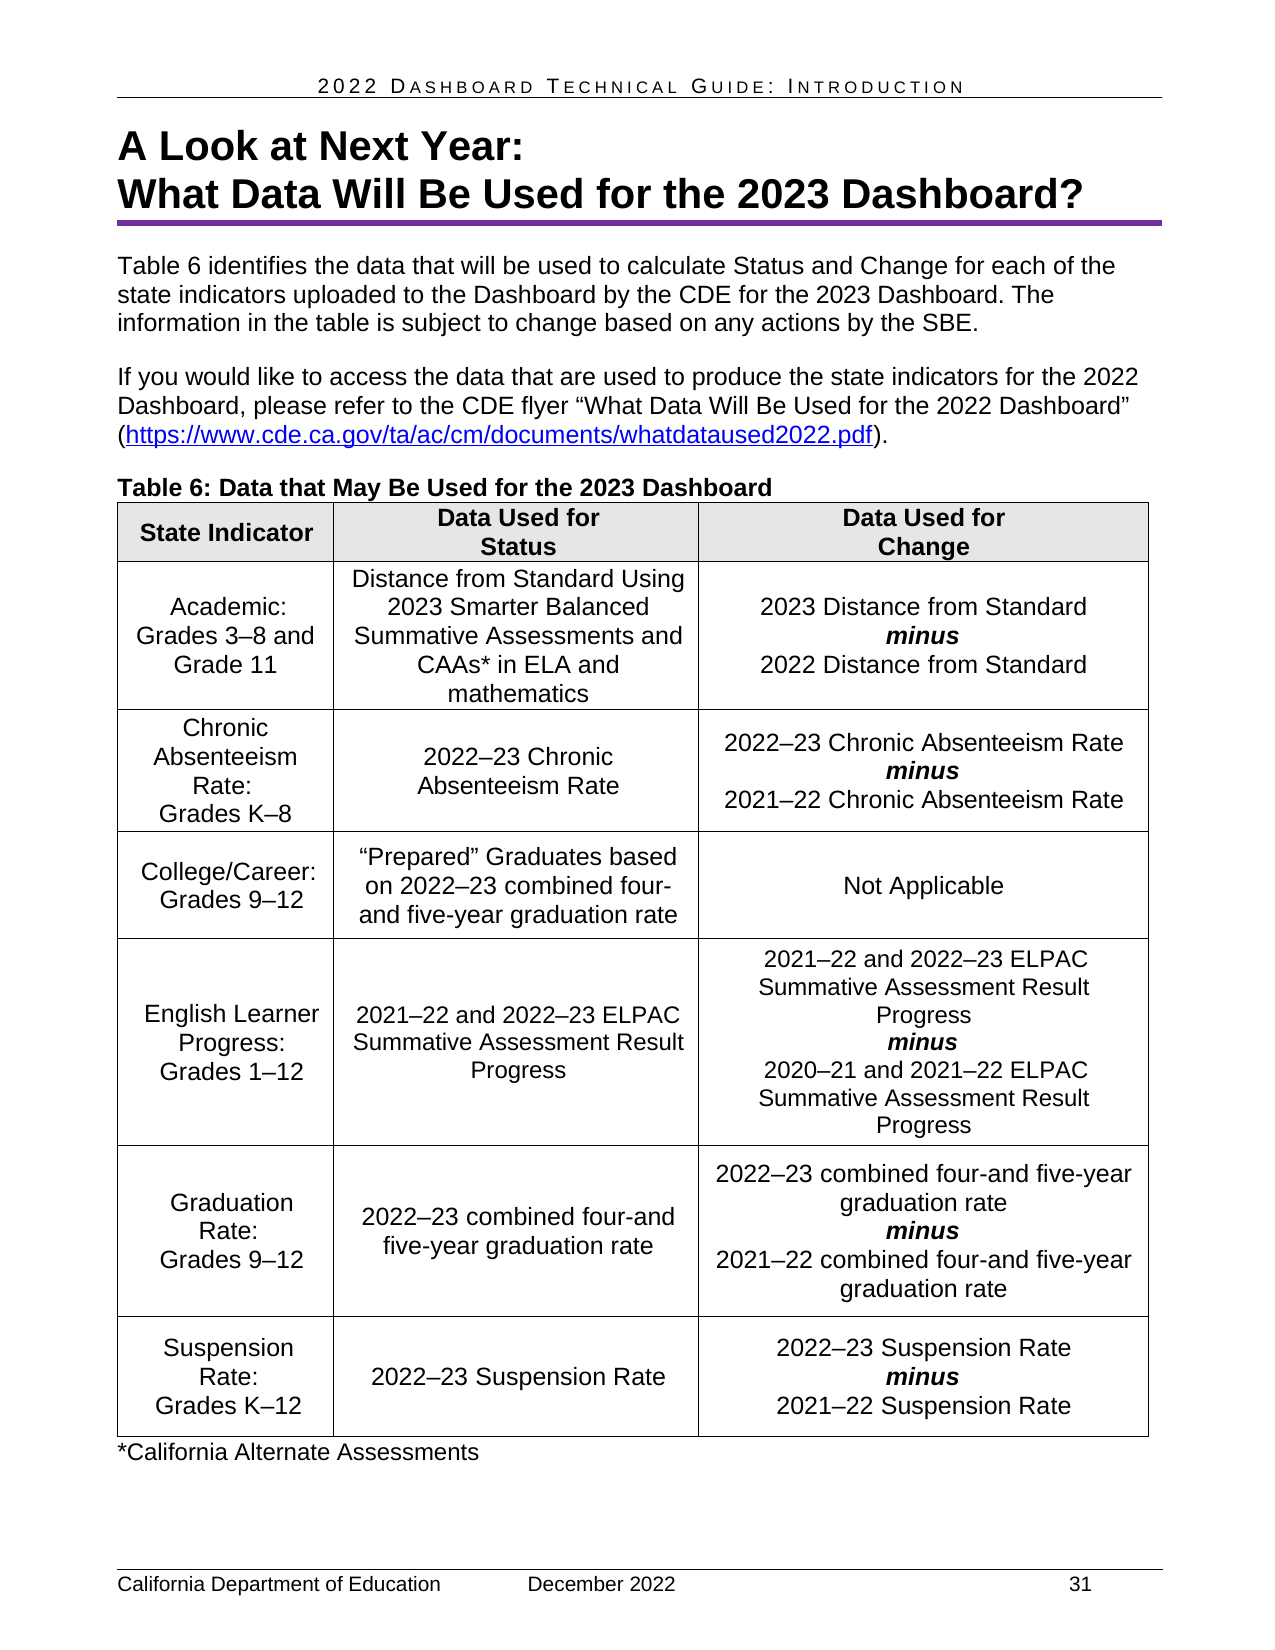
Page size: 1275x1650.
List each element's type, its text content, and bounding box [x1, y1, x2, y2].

table_cell Academic: Grades 3–8 and Grade 11 [118, 562, 333, 709]
table_cell “Prepared” Graduates based on 2022–23 combined four-and five-year graduation rate [334, 832, 698, 938]
table_cell Suspension Rate: Grades K–12 [118, 1317, 333, 1436]
table_header Data Used for Change [699, 503, 1148, 561]
text *California Alternate Assessments [117, 1437, 1162, 1466]
table_cell 2022–23 Chronic Absenteeism Rate minus 2021–22 Chronic Absenteeism Rate [699, 710, 1148, 831]
table_cell College/Career: Grades 9–12 [118, 832, 333, 938]
text Table 6 identifies the data that will be used to calculate Status and Change for each of the state indicators uploaded to the Dashboard by the CDE for the 2023 Dashboard. The information in the table is subject to change based on any actions by the SBE. [117, 251, 1162, 337]
subtitle A Look at Next Year: [117, 122, 1162, 170]
table_cell 2022–23 Chronic Absenteeism Rate [334, 710, 698, 831]
table_cell 2022–23 combined four-and five-year graduation rate [334, 1146, 698, 1316]
text Table 6: Data that May Be Used for the 2023 Dashboard [117, 473, 1162, 502]
table_cell 2022–23 Suspension Rate [334, 1317, 698, 1436]
subtitle What Data Will Be Used for the 2023 Dashboard? [117, 170, 1162, 220]
table_header State Indicator [118, 503, 333, 561]
table_cell Distance from Standard Using 2023 Smarter Balanced Summative Assessments and CAAs* in ELA and mathematics [334, 562, 698, 709]
table_cell Graduation Rate: Grades 9–12 [118, 1146, 333, 1316]
table_cell 2021–22 and 2022–23 ELPAC Summative Assessment Result Progress minus 2020–21 and 2021–22 ELPAC Summative Assessment Result Progress [699, 939, 1148, 1145]
text If you would like to access the data that are used to produce the state indicators for the 2022 Dashboard, please refer to the CDE flyer “What Data Will Be Used for the 2022 Dashboard” (https://www.cde.ca.gov/ta/ac/cm/documents/whatdataused2022.pdf). [117, 362, 1162, 448]
table_header Data Used for Status [334, 503, 698, 561]
table_cell Chronic Absenteeism Rate: Grades K–8 [118, 710, 333, 831]
table_cell English Learner Progress: Grades 1–12 [118, 939, 333, 1145]
table_cell Not Applicable [699, 832, 1148, 938]
table_cell 2022–23 combined four-and five-year graduation rate minus 2021–22 combined four-and five-year graduation rate [699, 1146, 1148, 1316]
table_cell 2021–22 and 2022–23 ELPAC Summative Assessment Result Progress [334, 939, 698, 1145]
table_cell 2023 Distance from Standard minus 2022 Distance from Standard [699, 562, 1148, 709]
table_cell 2022–23 Suspension Rate minus 2021–22 Suspension Rate [699, 1317, 1148, 1436]
